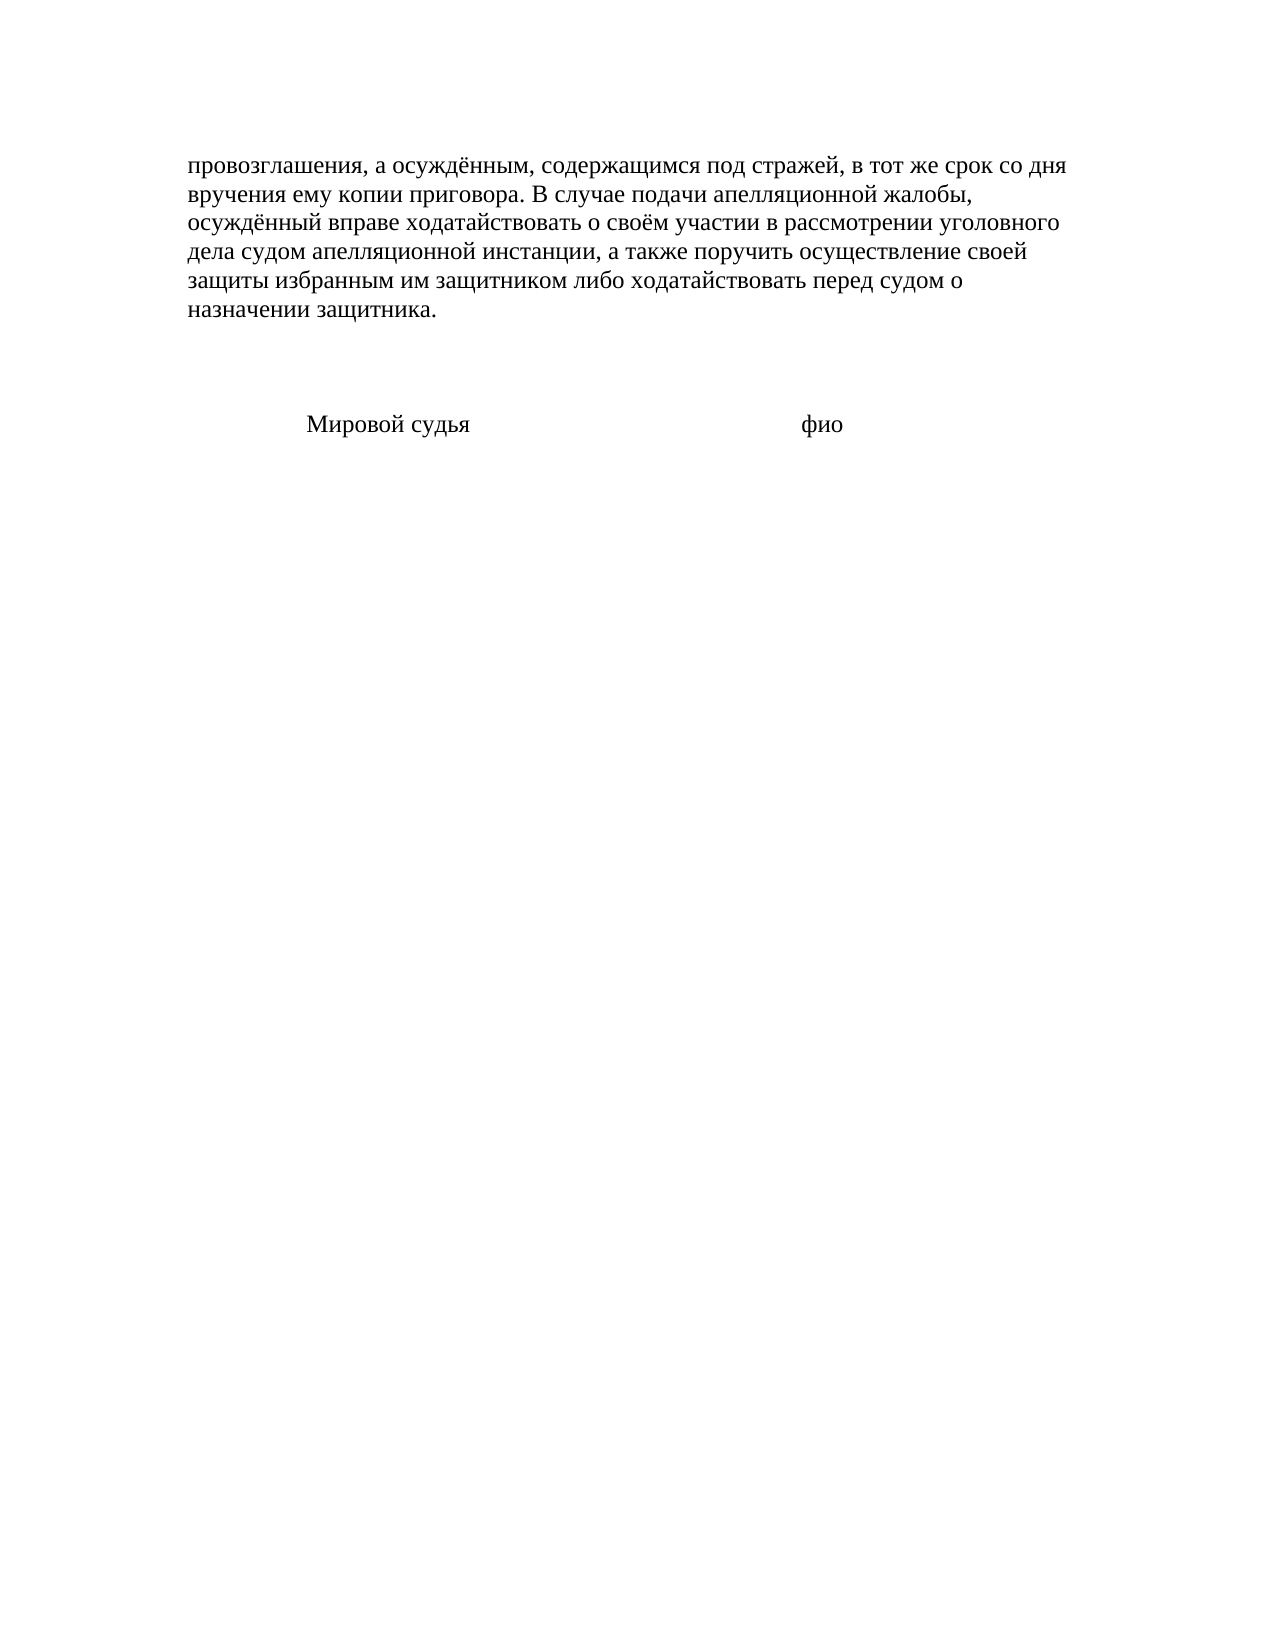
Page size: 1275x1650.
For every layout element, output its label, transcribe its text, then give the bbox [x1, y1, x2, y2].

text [187, 150, 1087, 322]
text Мировой судья фио [187, 409, 1087, 437]
